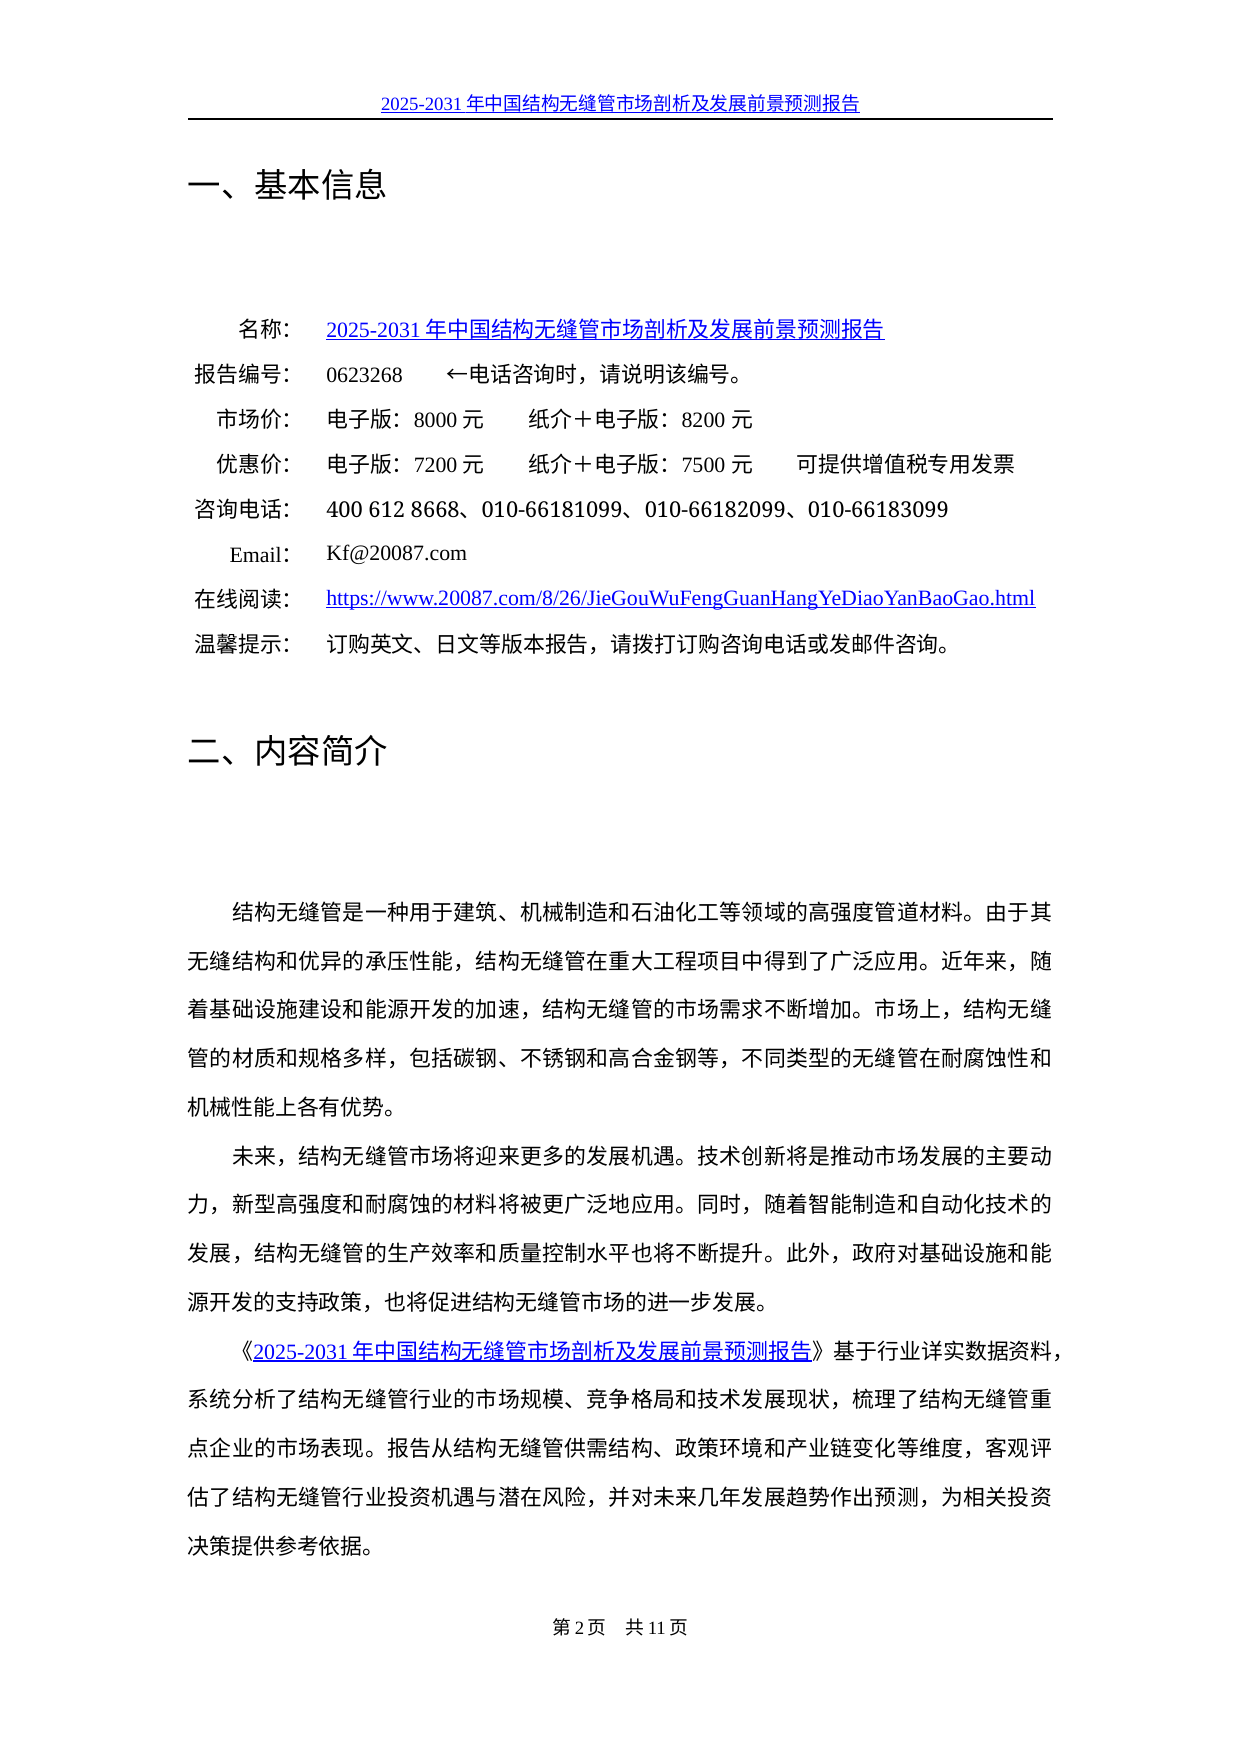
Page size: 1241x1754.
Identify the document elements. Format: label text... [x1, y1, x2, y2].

table_cell 0623268 ←电话咨询时，请说明该编号。 [315, 357, 1073, 402]
table_cell 订购英文、日文等版本报告，请拨打订购咨询电话或发邮件咨询。 [315, 627, 1073, 672]
table_cell 电子版：7200 元 纸介＋电子版：7500 元 可提供增值税专用发票 [315, 447, 1073, 492]
table_cell 温馨提示： [167, 627, 315, 672]
table_cell Email： [167, 537, 315, 582]
table_cell Kf@20087.com [315, 537, 1073, 582]
title 二、内容简介 [187, 717, 1053, 782]
table_cell 报告编号： [167, 357, 315, 402]
table_cell 市场价： [167, 402, 315, 447]
table_cell 咨询电话： [167, 492, 315, 537]
table_cell 在线阅读： [167, 582, 315, 627]
table_cell 电子版：8000 元 纸介＋电子版：8200 元 [315, 402, 1073, 447]
title 一、基本信息 [187, 150, 1053, 215]
table_cell [315, 582, 1073, 627]
table_header 2025-2031年中国结构无缝管市场剖析及发展前景预测报告 [315, 312, 1073, 357]
table_cell 优惠价： [167, 447, 315, 492]
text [187, 894, 1053, 1561]
table_header 名称： [167, 312, 315, 357]
table_cell 400 612 8668、010-66181099、010-66182099、010-66183099 [315, 492, 1073, 537]
